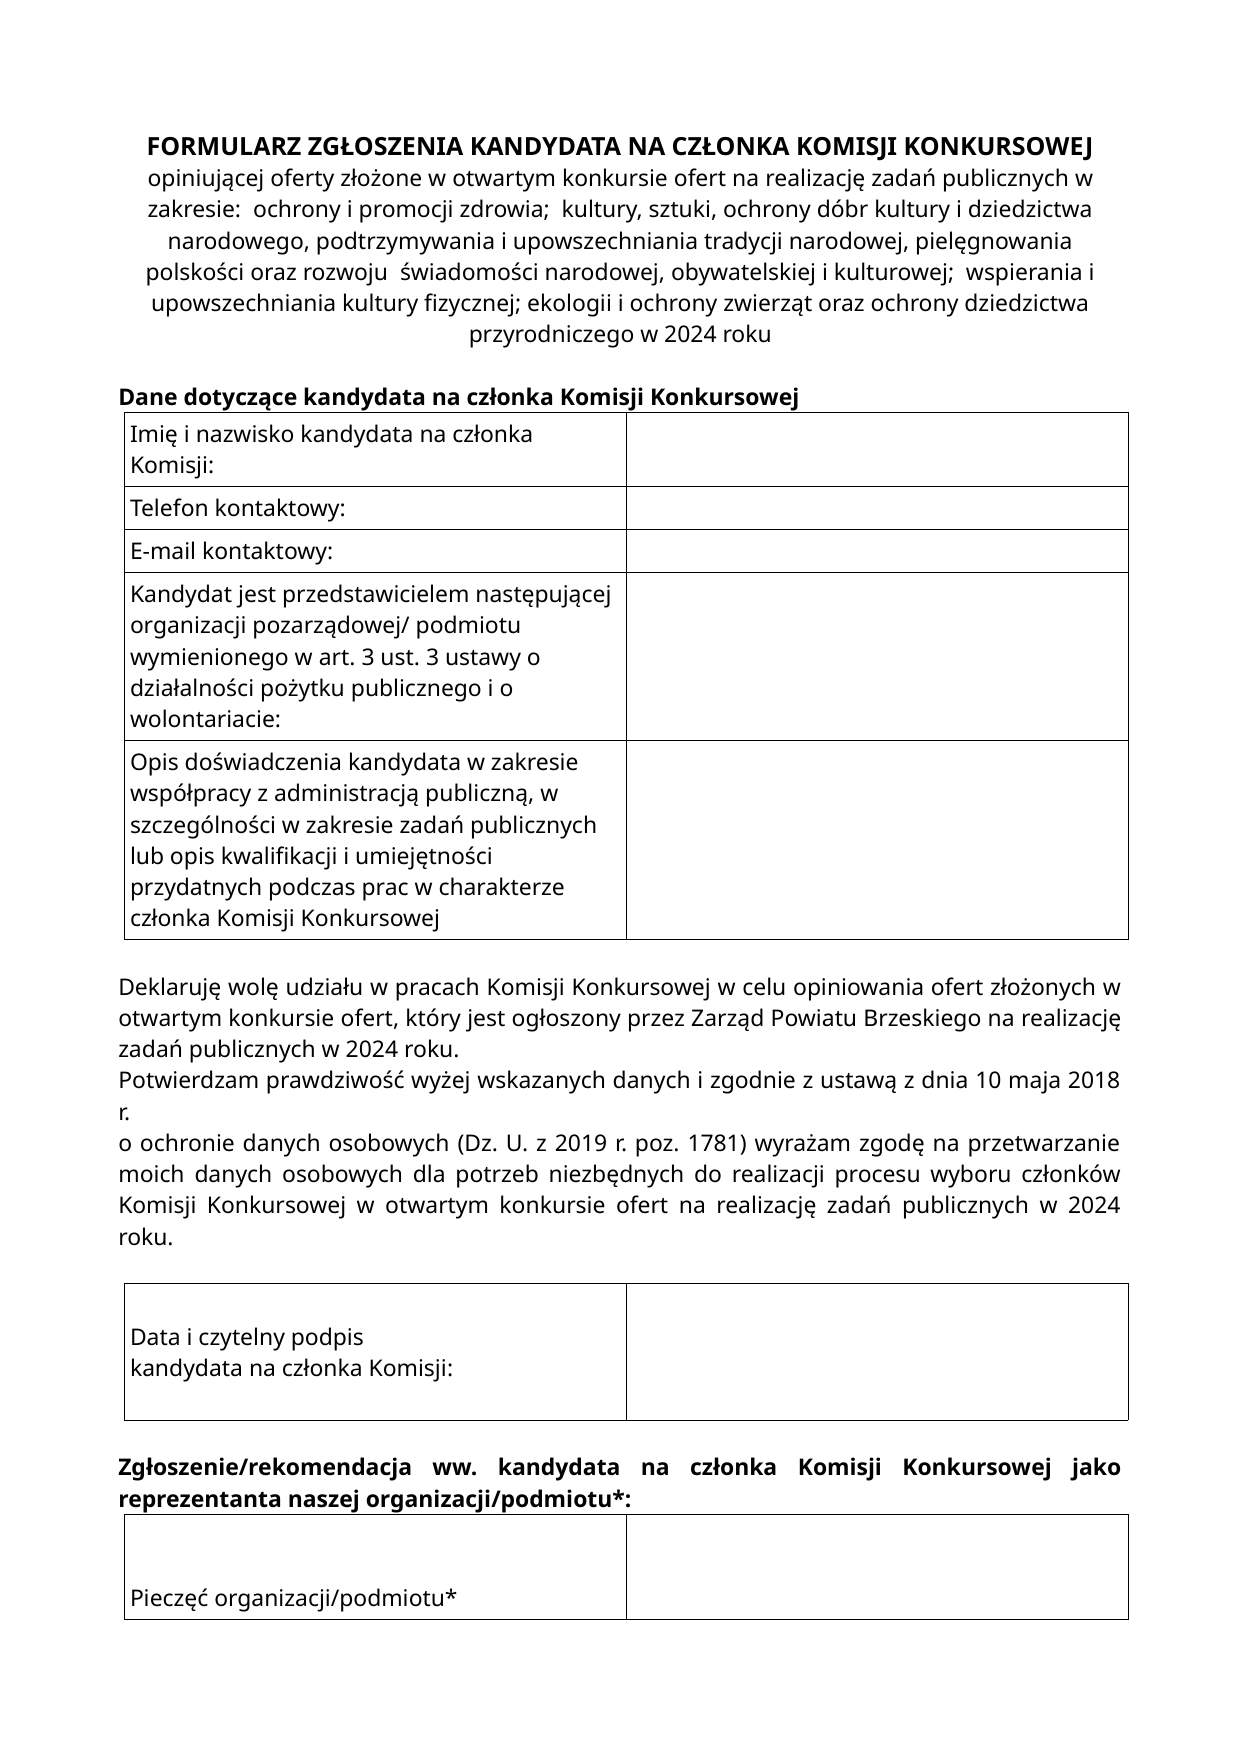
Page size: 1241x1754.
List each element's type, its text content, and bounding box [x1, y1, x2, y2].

text FORMULARZ ZGŁOSZENIA KANDYDATA NA CZŁONKA KOMISJI KONKURSOWEJ [118, 128, 1122, 162]
text Potwierdzam prawdziwość wyżej wskazanych danych i zgodnie z ustawą z dnia 10 maja 2018 r. o ochronie danych osobowych (Dz. U. z 2019 r. poz. 1781) wyrażam zgodę na przetwarzanie moich danych osobowych dla potrzeb niezbędnych do realizacji procesu wyboru członków Komisji Konkursowej w otwartym konkursie ofert na realizację zadań publicznych w 2024 roku. [118, 1064, 1122, 1252]
table_header [627, 1284, 1128, 1420]
table_header [627, 1515, 1128, 1619]
text opiniującej oferty złożone w otwartym konkursie ofert na realizację zadań publicznych w zakresie: ochrony i promocji zdrowia; kultury, sztuki, ochrony dóbr kultury i dziedzictwa narodowego, podtrzymywania i upowszechniania tradycji narodowej, pielęgnowania polskości oraz rozwoju świadomości narodowej, obywatelskiej i kulturowej; wspierania i upowszechniania kultury fizycznej; ekologii i ochrony zwierząt oraz ochrony dziedzictwa przyrodniczego w 2024 roku [118, 162, 1122, 350]
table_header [125, 1515, 626, 1619]
table_cell Telefon kontaktowy: [125, 487, 626, 529]
text Dane dotyczące kandydata na członka Komisji Konkursowej [118, 381, 1122, 412]
table_cell [627, 741, 1128, 939]
table_cell [627, 530, 1128, 572]
table_header Imię i nazwisko kandydata na członka Komisji: [125, 413, 626, 486]
table_cell [627, 573, 1128, 740]
table_cell Kandydat jest przedstawicielem następującej organizacji pozarządowej/ podmiotu wymienionego w art. 3 ust. 3 ustawy o działalności pożytku publicznego i o wolontariacie: [125, 573, 626, 740]
table_cell Opis doświadczenia kandydata w zakresie współpracy z administracją publiczną, w szczególności w zakresie zadań publicznych lub opis kwalifikacji i umiejętności przydatnych podczas prac w charakterze członka Komisji Konkursowej [125, 741, 626, 939]
text Deklaruję wolę udziału w pracach Komisji Konkursowej w celu opiniowania ofert złożonych w otwartym konkursie ofert, który jest ogłoszony przez Zarząd Powiatu Brzeskiego na realizację zadań publicznych w 2024 roku. [118, 971, 1122, 1064]
text Zgłoszenie/rekomendacja ww. kandydata na członka Komisji Konkursowej jako reprezentanta naszej organizacji/podmiotu*: [118, 1451, 1122, 1514]
table_header [627, 413, 1128, 486]
table_cell [627, 487, 1128, 529]
table_header Data i czytelny podpis kandydata na członka Komisji: [125, 1284, 626, 1420]
table_cell E-mail kontaktowy: [125, 530, 626, 572]
